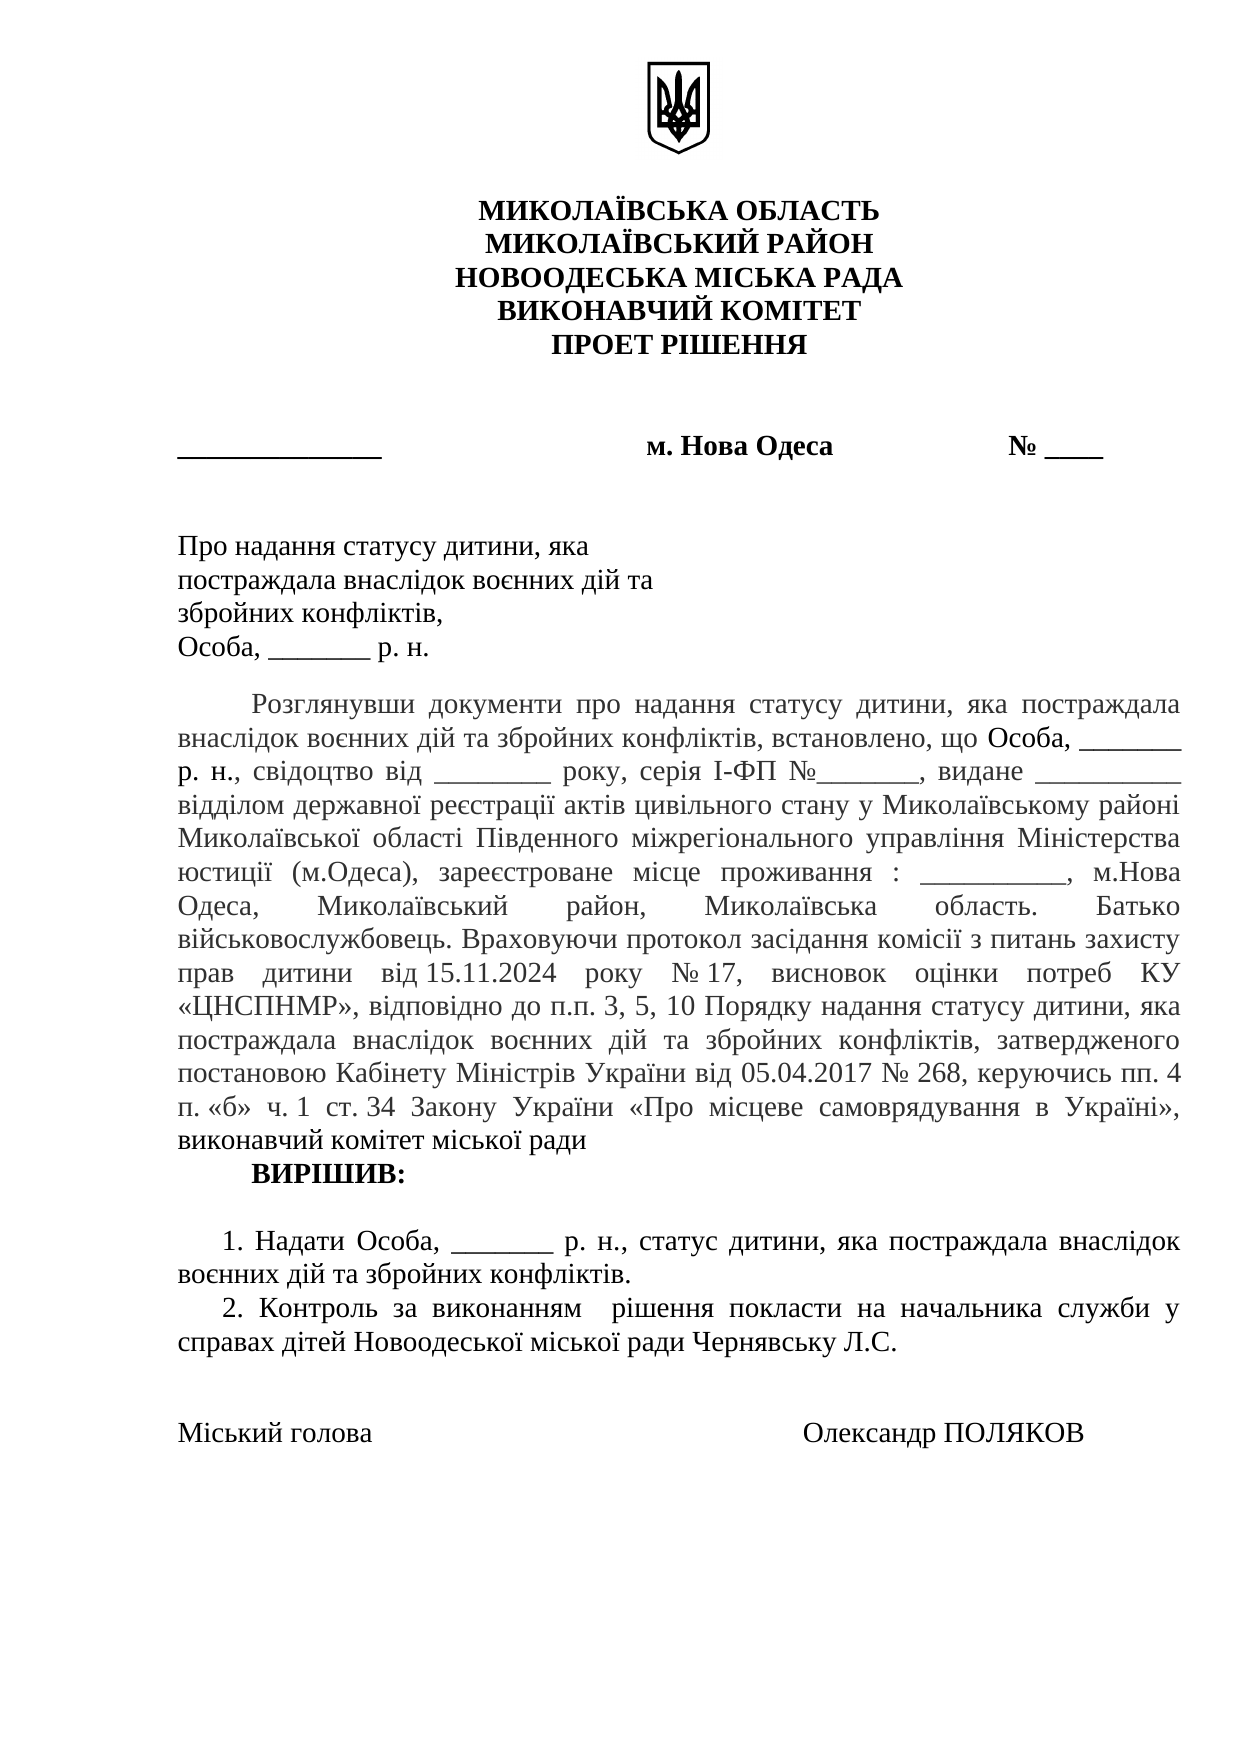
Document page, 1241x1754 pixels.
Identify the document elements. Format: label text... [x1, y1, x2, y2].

text Міський голова Олександр ПОЛЯКОВ [177, 1415, 1181, 1448]
text ВИКОНАВЧИЙ КОМІТЕТ [177, 293, 1181, 327]
text Про надання статусу дитини, яка [177, 528, 1186, 562]
text 1. Надати Особа, _______ р. н., статус дитини, яка постраждала внаслідок воєнних дій та збройних конфліктів. [177, 1223, 1181, 1290]
text НОВООДЕСЬКА МІСЬКА РАДА [177, 260, 1181, 293]
picture [635, 57, 723, 160]
text МИКОЛАЇВСЬКА ОБЛАСТЬ [177, 193, 1181, 226]
text 2. Контроль за виконанням рішення покласти на начальника служби у справах дітей Новоодеської міської ради Чернявську Л.С. [177, 1290, 1181, 1357]
text ______________ м. Нова Одеса № ____ [177, 428, 1181, 461]
text ВИРІШИВ: [177, 1156, 1181, 1189]
text Розглянувши документи про надання статусу дитини, яка постраждала внаслідок воєнних дій та збройних конфліктів, встановлено, що Особа, _______ р. н., свідоцтво від ________ року, серія І-ФП №_______, видане __________ відділом державної реєстрації актів цивільного стану у Миколаївському районі Миколаївської області Південного міжрегіонального управління Міністерства юстиції (м.Одеса), зареєстроване місце проживання : __________, м.Нова Одеса, Миколаївський район, Миколаївська область. Батько військовослужбовець. Враховуючи протокол засідання комісії з питань захисту прав дитини від 15.11.2024 року № 17, висновок оцінки потреб КУ «ЦНСПНМР», відповідно до п.п. 3, 5, 10 Порядку надання статусу дитини, яка постраждала внаслідок воєнних дій та збройних конфліктів, затвердженого постановою Кабінету Міністрів України від 05.04.2017 № 268, керуючись пп. 4 п. «б» ч. 1 ст. 34 Закону України «Про місцеве самоврядування в Україні», виконавчий комітет міської ради [177, 686, 1181, 1156]
text Особа, _______ р. н. [177, 629, 1186, 662]
text ПРОЕТ РІШЕННЯ [177, 327, 1181, 361]
text збройних конфліктів, [177, 595, 1186, 629]
text МИКОЛАЇВСЬКИЙ РАЙОН [177, 226, 1181, 260]
text постраждала внаслідок воєнних дій та [177, 562, 1186, 595]
